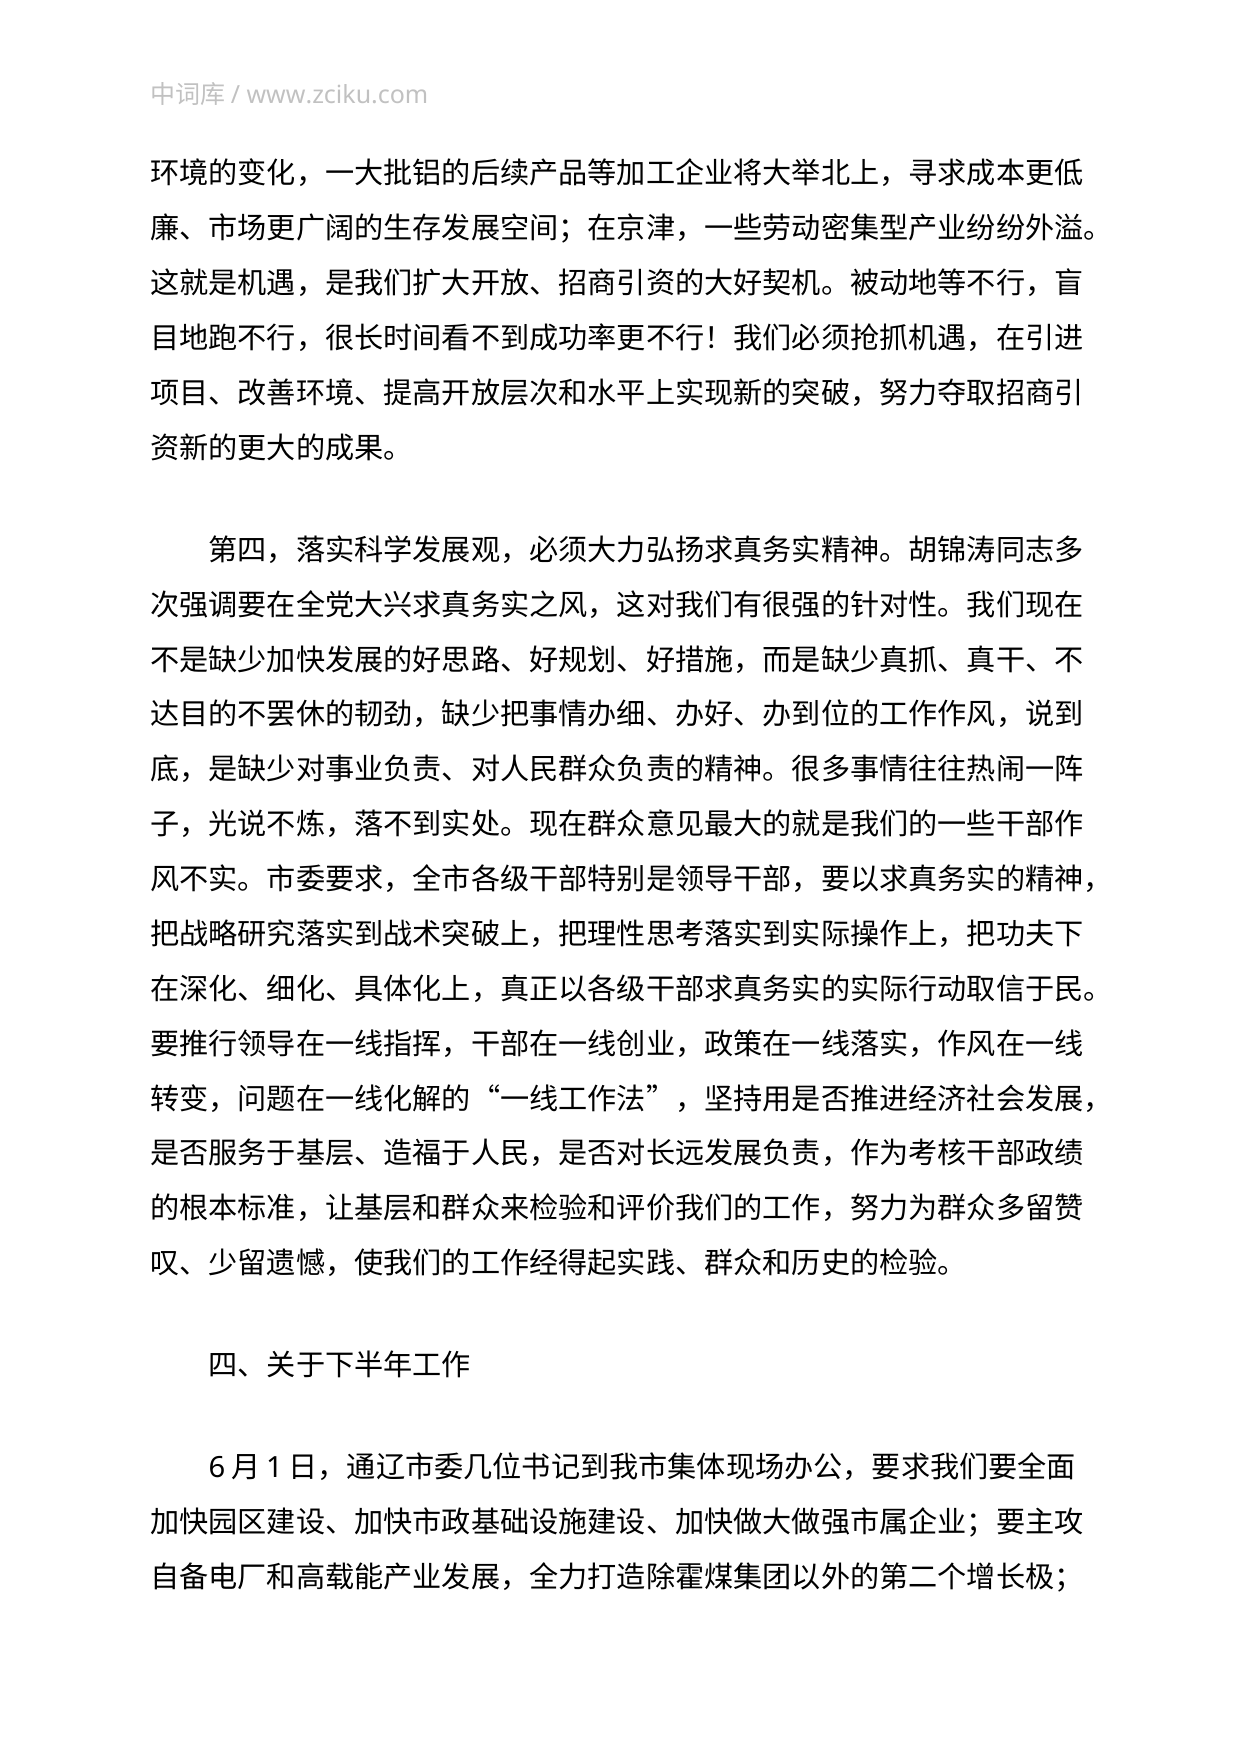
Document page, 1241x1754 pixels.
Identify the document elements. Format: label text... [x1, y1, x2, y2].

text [150, 1443, 1090, 1596]
text 第四，落实科学发展观，必须大力弘扬求真务实精神。胡锦涛同志多次强调要在全党大兴求真务实之风，这对我们有很强的针对性。我们现在不是缺少加快发展的好思路、好规划、好措施，而是缺少真抓、真干、不达目的不罢休的韧劲，缺少把事情办细、办好、办到位的工作作风，说到底，是缺少对事业负责、对人民群众负责的精神。很多事情往往热闹一阵子，光说不炼，落不到实处。现在群众意见最大的就是我们的一些干部作风不实。市委要求，全市各级干部特别是领导干部，要以求真务实的精神，把战略研究落实到战术突破上，把理性思考落实到实际操作上，把功夫下在深化、细化、具体化上，真正以各级干部求真务实的实际行动取信于民。要推行领导在一线指挥，干部在一线创业，政策在一线落实，作风在一线转变，问题在一线化解的“一线工作法”，坚持用是否推进经济社会发展，是否服务于基层、造福于人民，是否对长远发展负责，作为考核干部政绩的根本标准，让基层和群众来检验和评价我们的工作，努力为群众多留赞叹、少留遗憾，使我们的工作经得起实践、群众和历史的检验。 [150, 526, 1090, 1282]
text 四、关于下半年工作 [150, 1342, 1090, 1384]
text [150, 150, 1090, 467]
